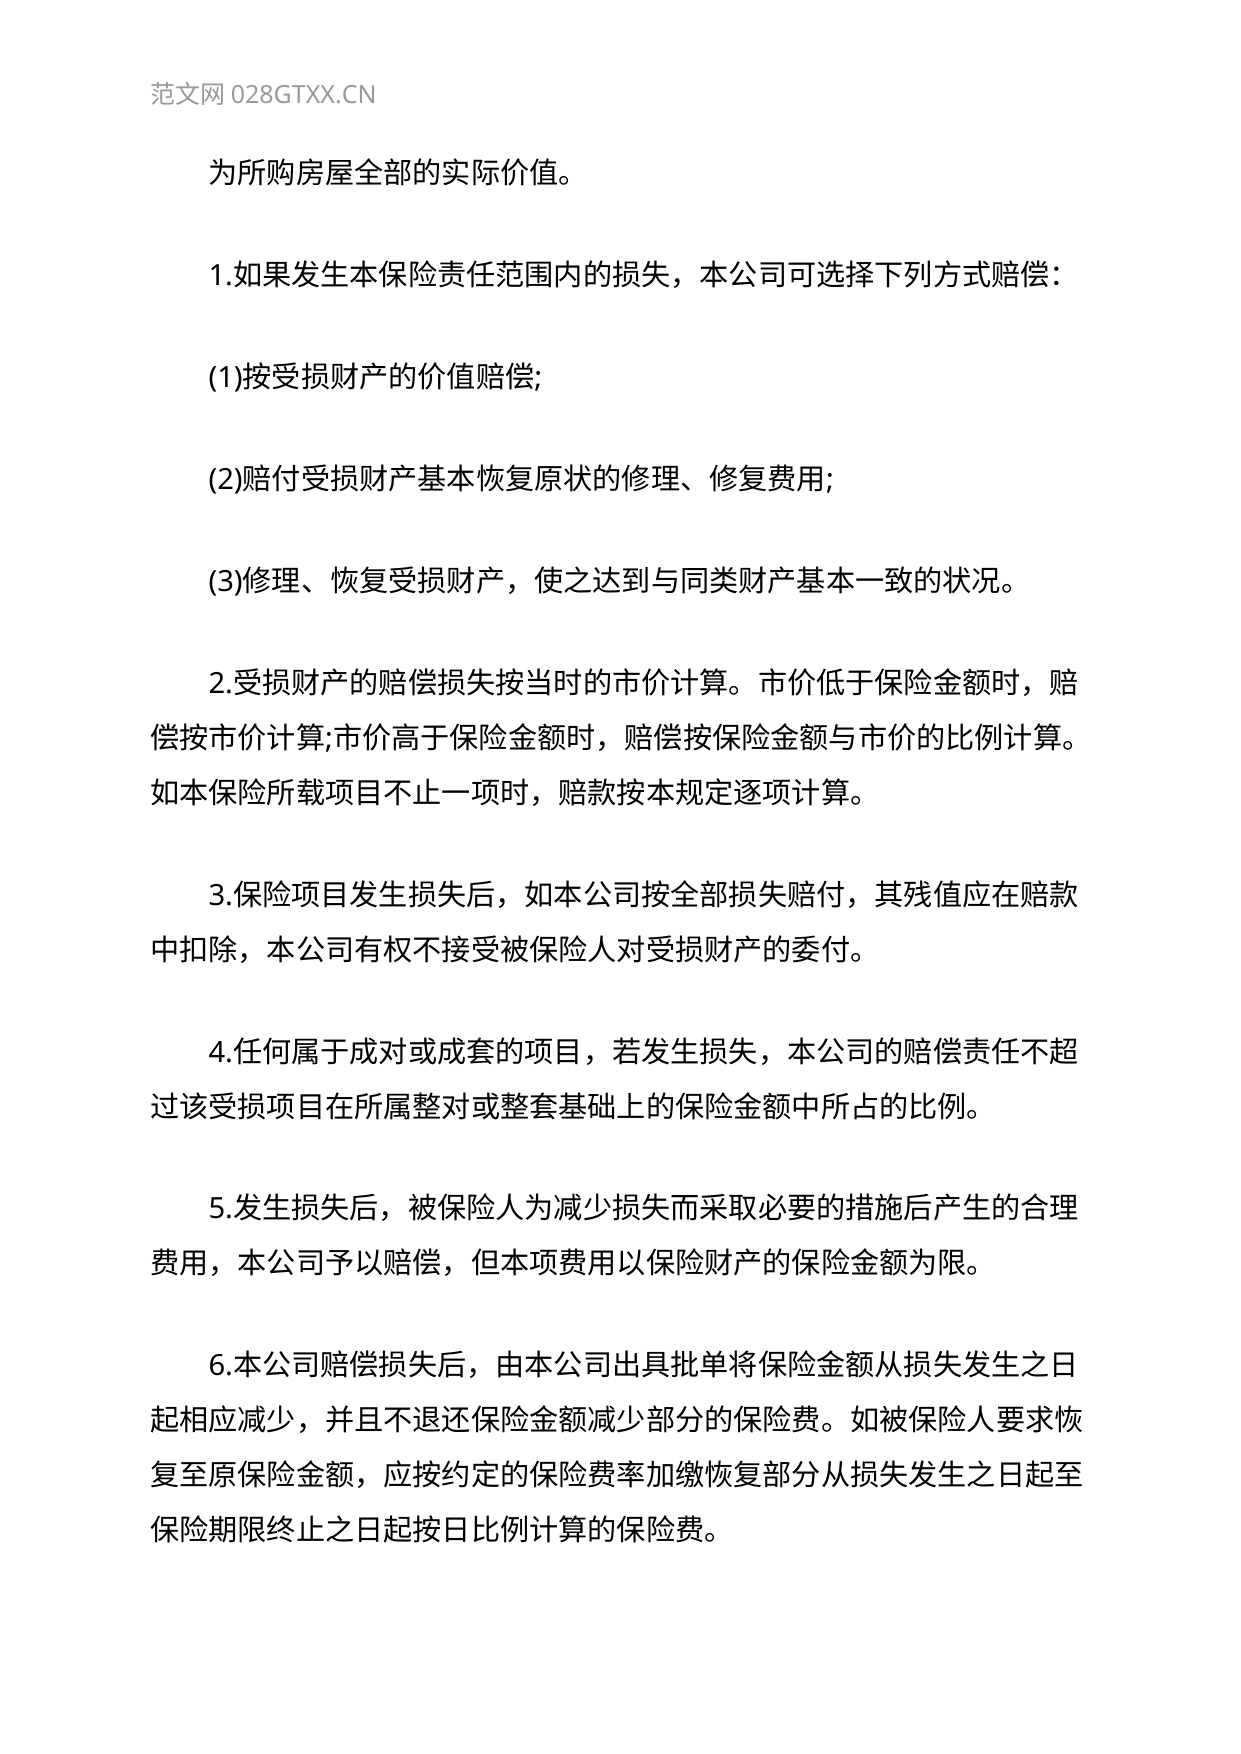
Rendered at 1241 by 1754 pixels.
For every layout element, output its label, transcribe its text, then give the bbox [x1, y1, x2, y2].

text 5.发生损失后，被保险人为减少损失而采取必要的措施后产生的合理费用，本公司予以赔偿，但本项费用以保险财产的保险金额为限。 [150, 1185, 1090, 1282]
text 6.本公司赔偿损失后，由本公司出具批单将保险金额从损失发生之日起相应减少，并且不退还保险金额减少部分的保险费。如被保险人要求恢复至原保险金额，应按约定的保险费率加缴恢复部分从损失发生之日起至保险期限终止之日起按日比例计算的保险费。 [150, 1342, 1090, 1549]
text (1)按受损财产的价值赔偿; [150, 354, 1090, 396]
text 2.受损财产的赔偿损失按当时的市价计算。市价低于保险金额时，赔偿按市价计算;市价高于保险金额时，赔偿按保险金额与市价的比例计算。如本保险所载项目不止一项时，赔款按本规定逐项计算。 [150, 660, 1090, 812]
text 1.如果发生本保险责任范围内的损失，本公司可选择下列方式赔偿： [150, 252, 1090, 294]
text 3.保险项目发生损失后，如本公司按全部损失赔付，其残值应在赔款中扣除，本公司有权不接受被保险人对受损财产的委付。 [150, 871, 1090, 969]
text 为所购房屋全部的实际价值。 [150, 150, 1090, 192]
text (3)修理、恢复受损财产，使之达到与同类财产基本一致的状况。 [150, 558, 1090, 600]
text 4.任何属于成对或成套的项目，若发生损失，本公司的赔偿责任不超过该受损项目在所属整对或整套基础上的保险金额中所占的比例。 [150, 1028, 1090, 1126]
text (2)赔付受损财产基本恢复原状的修理、修复费用; [150, 456, 1090, 498]
